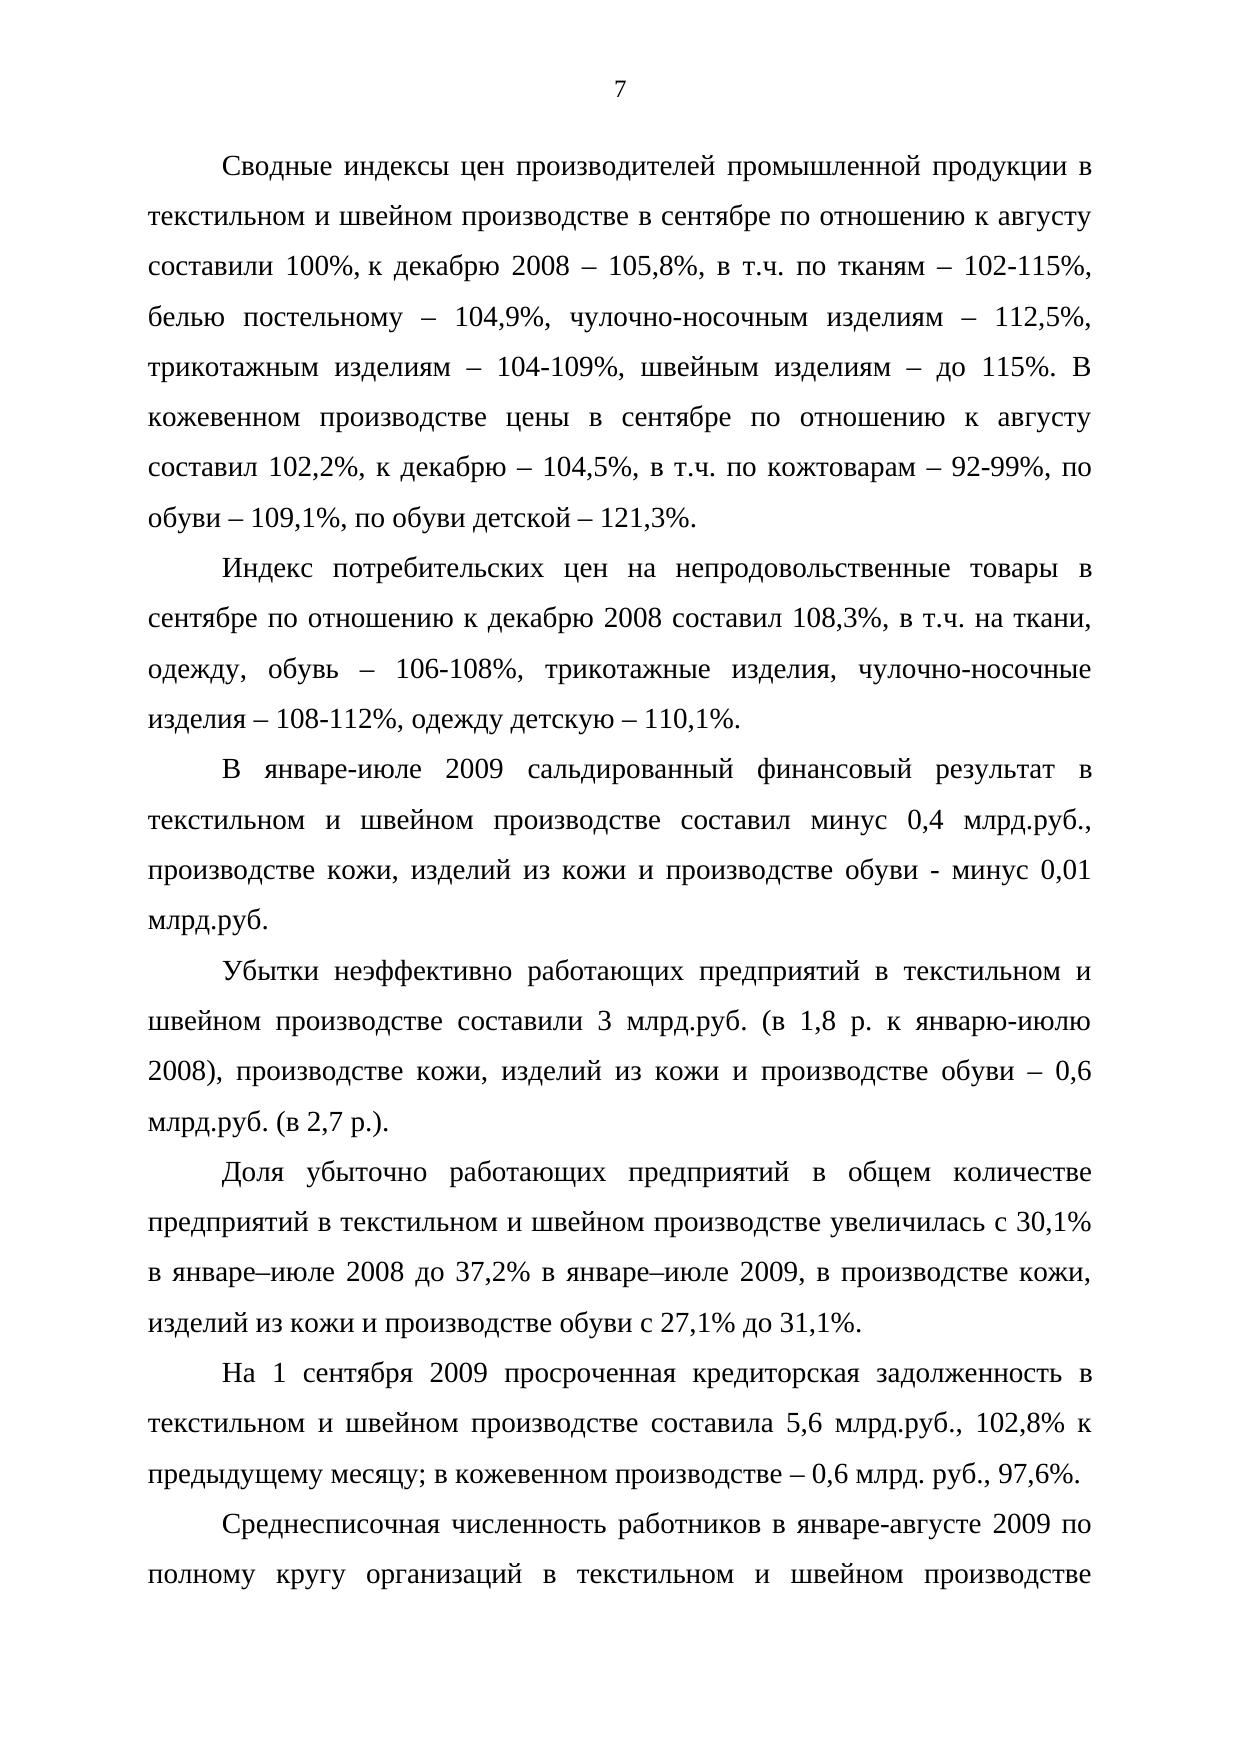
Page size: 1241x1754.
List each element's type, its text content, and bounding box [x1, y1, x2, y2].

text Индекс потребительских цен на непродовольственные товары в сентябре по отношению к декабрю 2008 составил 108,3%, в т.ч. на ткани, одежду, обувь – 106-108%, трикотажные изделия, чулочно-носочные изделия – 108-112%, одежду детскую – 110,1%. [148, 550, 1092, 735]
text Доля убыточно работающих предприятий в общем количестве предприятий в текстильном и швейном производстве увеличилась с 30,1% в январе–июле 2008 до 37,2% в январе–июле 2009, в производстве кожи, изделий из кожи и производстве обуви с 27,1% до 31,1%. [148, 1154, 1092, 1338]
text В январе-июле 2009 сальдированный финансовый результат в текстильном и швейном производстве составил минус 0,4 млрд.руб., производстве кожи, изделий из кожи и производстве обуви - минус 0,01 млрд.руб. [148, 751, 1092, 936]
text Убытки неэффективно работающих предприятий в текстильном и швейном производстве составили 3 млрд.руб. (в 1,8 р. к январю-июлю 2008), производстве кожи, изделий из кожи и производстве обуви – 0,6 млрд.руб. (в 2,7 р.). [148, 953, 1092, 1137]
text Сводные индексы цен производителей промышленной продукции в текстильном и швейном производстве в сентябре по отношению к августу составили 100%, к декабрю 2008 – 105,8%, в т.ч. по тканям – 102-115%, белью постельному – 104,9%, чулочно-носочным изделиям – 112,5%, трикотажным изделиям – 104-109%, швейным изделиям – до 115%. В кожевенном производстве цены в сентябре по отношению к августу составил 102,2%, к декабрю – 104,5%, в т.ч. по кожтоварам – 92-99%, по обуви – 109,1%, по обуви детской – 121,3%. [148, 148, 1092, 533]
text На 1 сентября 2009 просроченная кредиторская задолженность в текстильном и швейном производстве составила 5,6 млрд.руб., 102,8% к предыдущему месяцу; в кожевенном производстве – 0,6 млрд. руб., 97,6%. [148, 1355, 1092, 1489]
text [148, 1506, 1092, 1590]
